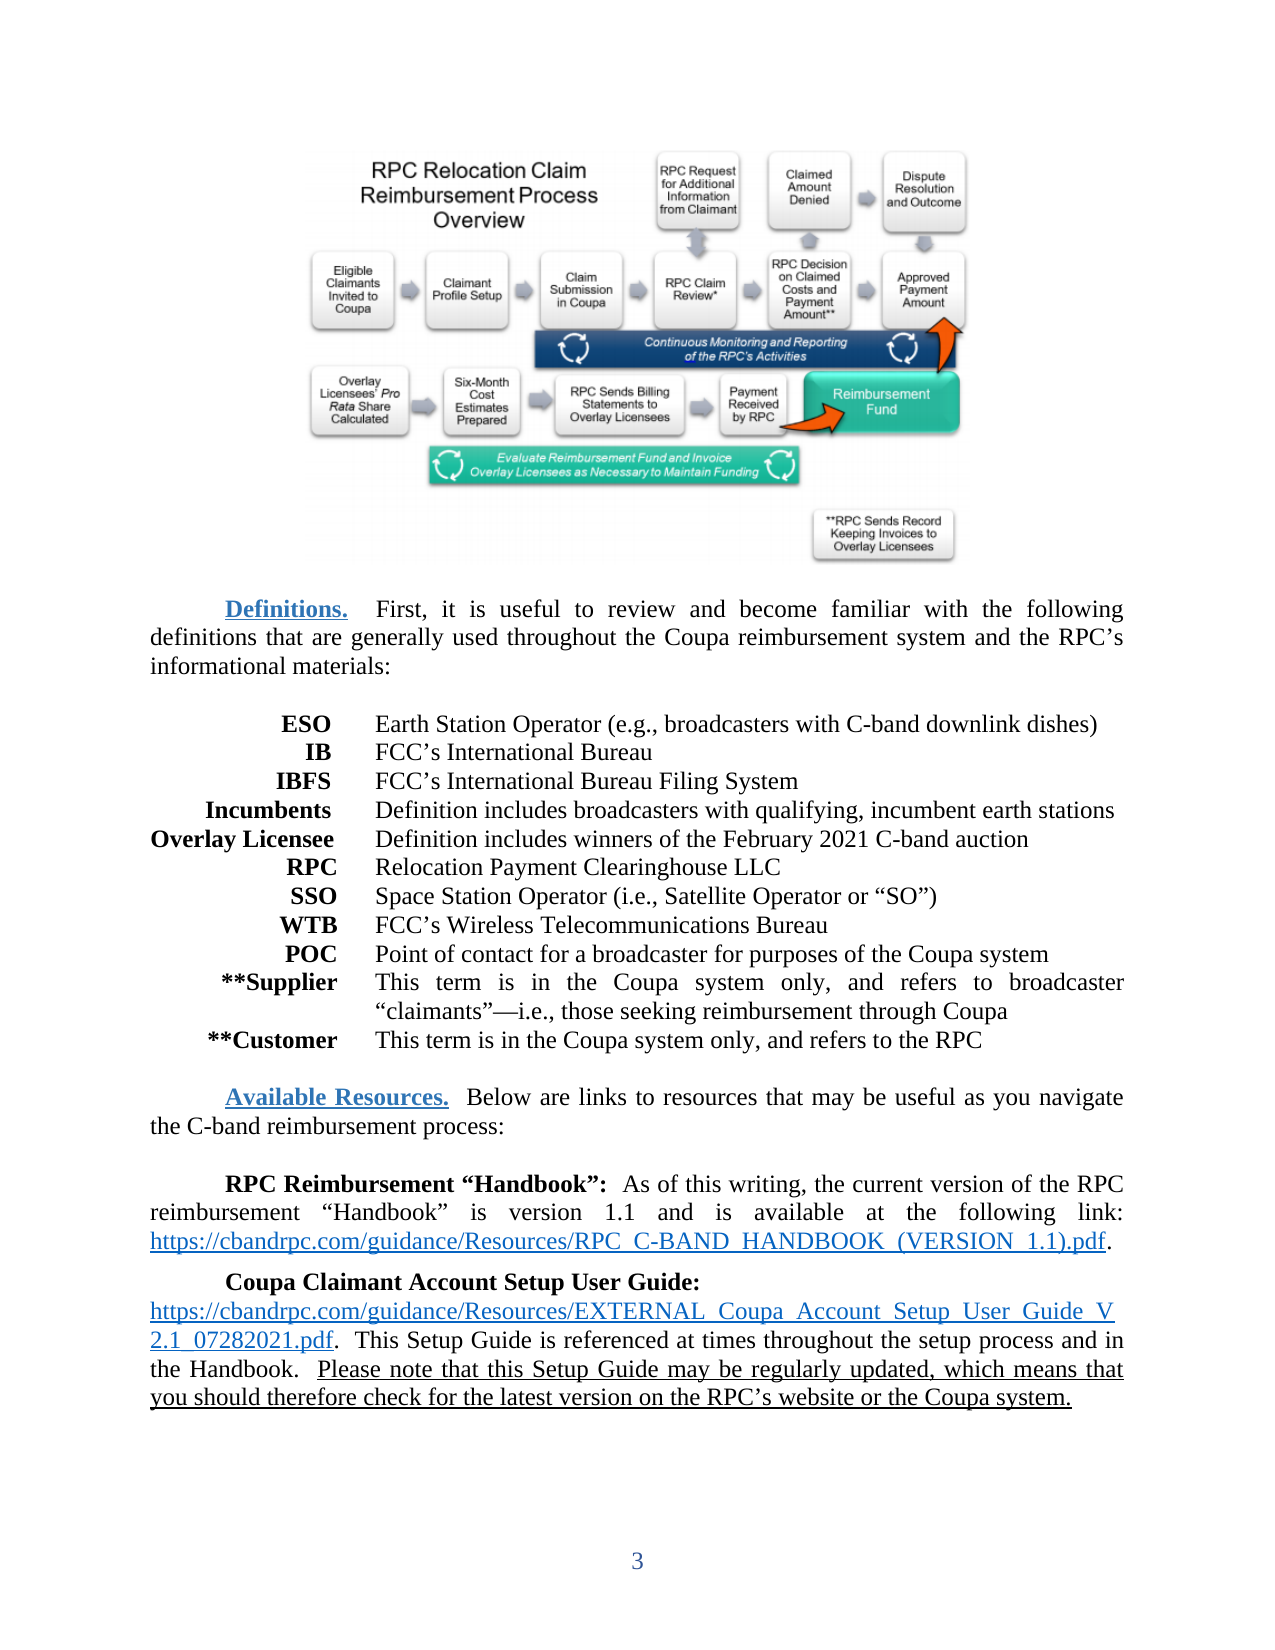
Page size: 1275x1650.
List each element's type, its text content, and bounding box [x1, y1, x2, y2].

text Incumbents Definition includes broadcasters with qualifying, incumbent earth stations [150, 795, 1125, 824]
text RPC Reimbursement “Handbook”: As of this writing, the current version of the RPC reimbursement “Handbook” is version 1.1 and is available at the following link: https://cbandrpc.com/guidance/Resources/RPC_C-BAND_HANDBOOK_(VERSION_1.1).pdf. [150, 1169, 1125, 1255]
picture [305, 150, 970, 565]
text Available Resources. Below are links to resources that may be useful as you navigate the C-band reimbursement process: [150, 1082, 1125, 1140]
text Coupa Claimant Account Setup User Guide: https://cbandrpc.com/guidance/Resources/EXTERNAL_Coupa_Account_Setup_User_Guide_V2.1_07282021.pdf. This Setup Guide is referenced at times throughout the setup process and in the Handbook. Please note that this Setup Guide may be regularly updated, which means that you should therefore check for the latest version on the RPC’s website or the Coupa system. [150, 1267, 1125, 1411]
text ESO Earth Station Operator (e.g., broadcasters with C-band downlink dishes) [150, 709, 1125, 737]
text WTB FCC’s Wireless Telecommunications Bureau [150, 910, 1125, 939]
text **Customer This term is in the Coupa system only, and refers to the RPC [150, 1025, 1125, 1054]
text POC Point of contact for a broadcaster for purposes of the Coupa system [150, 939, 1125, 967]
text Definitions. First, it is useful to review and become familiar with the following definitions that are generally used throughout the Coupa reimbursement system and the RPC’s informational materials: [150, 594, 1125, 680]
text SSO Space Station Operator (i.e., Satellite Operator or “SO”) [150, 881, 1125, 910]
text IB FCC’s International Bureau [150, 737, 1125, 766]
text **Supplier This term is in the Coupa system only, and refers to broadcaster “claimants”—i.e., those seeking reimbursement through Coupa [150, 967, 1125, 1025]
text RPC Relocation Payment Clearinghouse LLC [150, 852, 1125, 881]
text IBFS FCC’s International Bureau Filing System [150, 766, 1125, 795]
text Overlay Licensee Definition includes winners of the February 2021 C-band auction [150, 824, 1125, 852]
